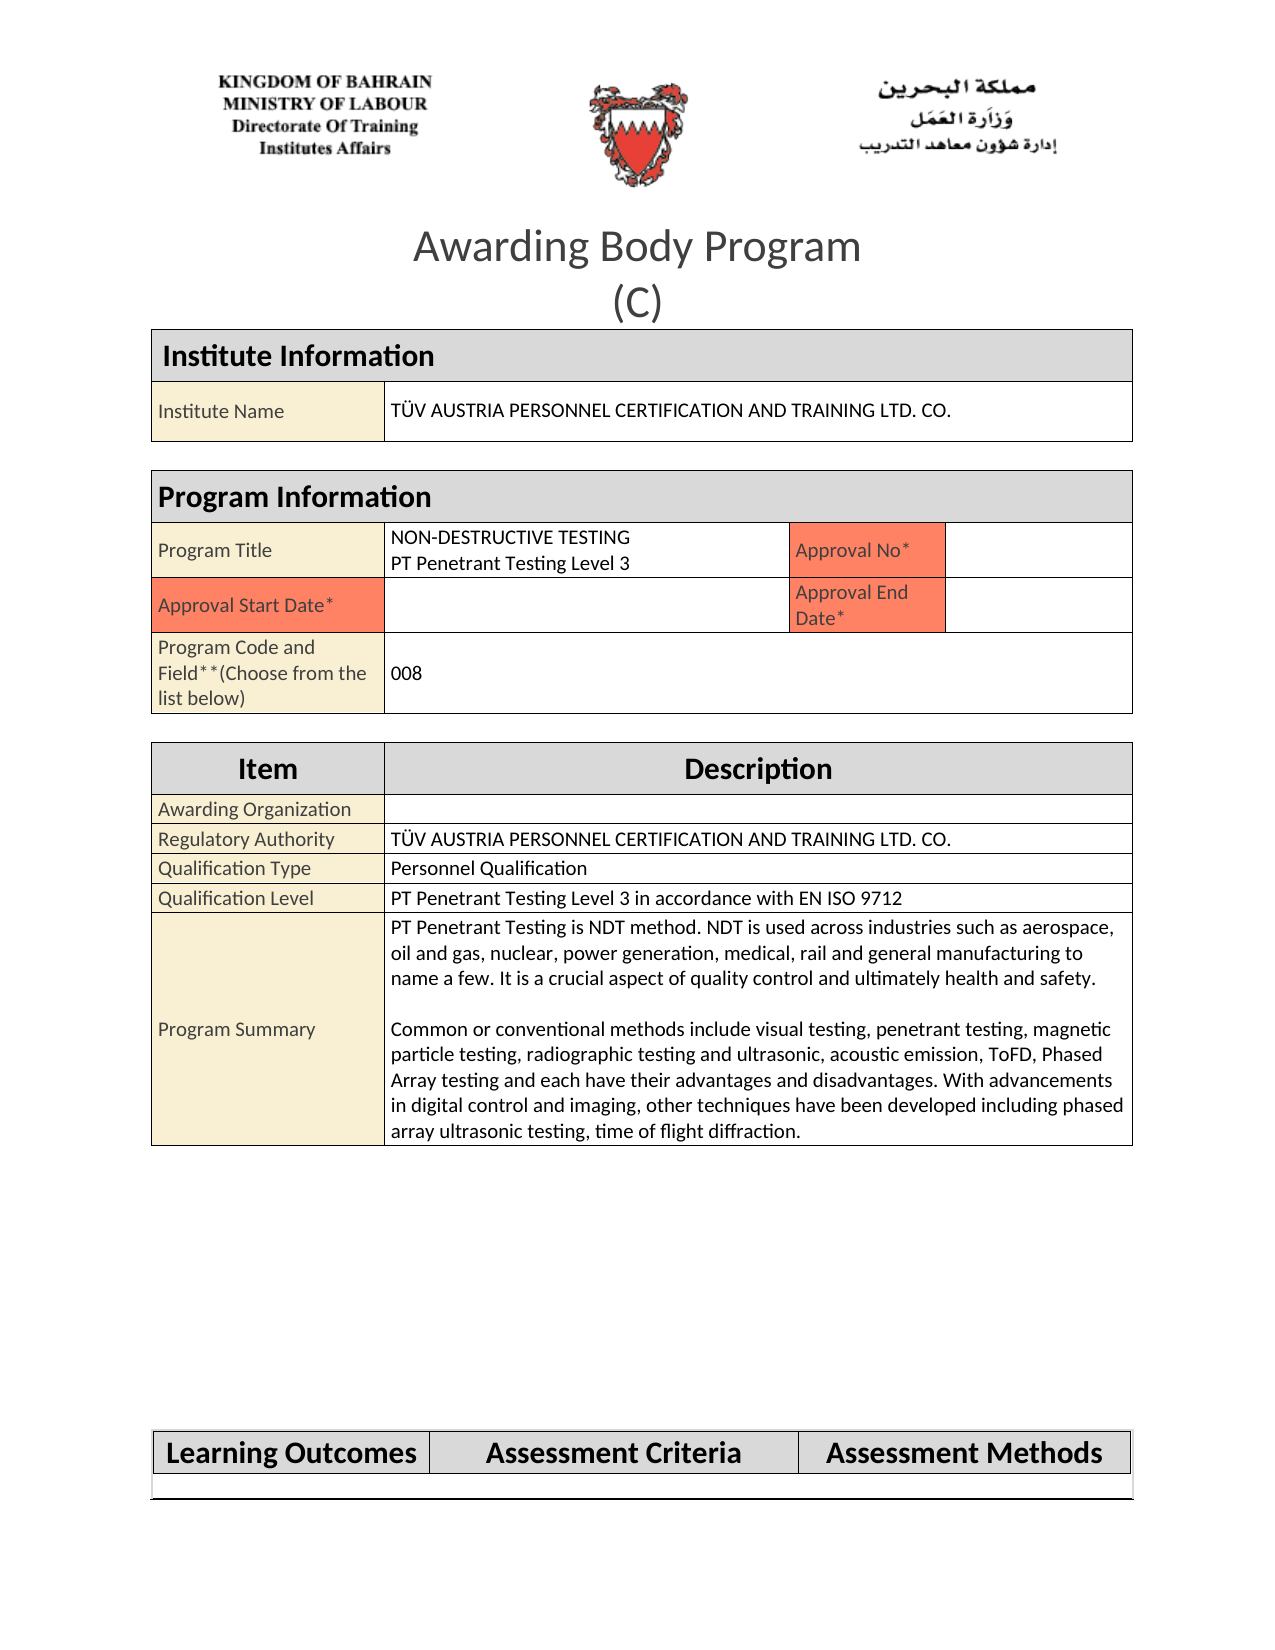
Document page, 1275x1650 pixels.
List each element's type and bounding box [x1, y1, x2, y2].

table_cell [150, 329, 1134, 1498]
picture [217, 75, 1058, 189]
